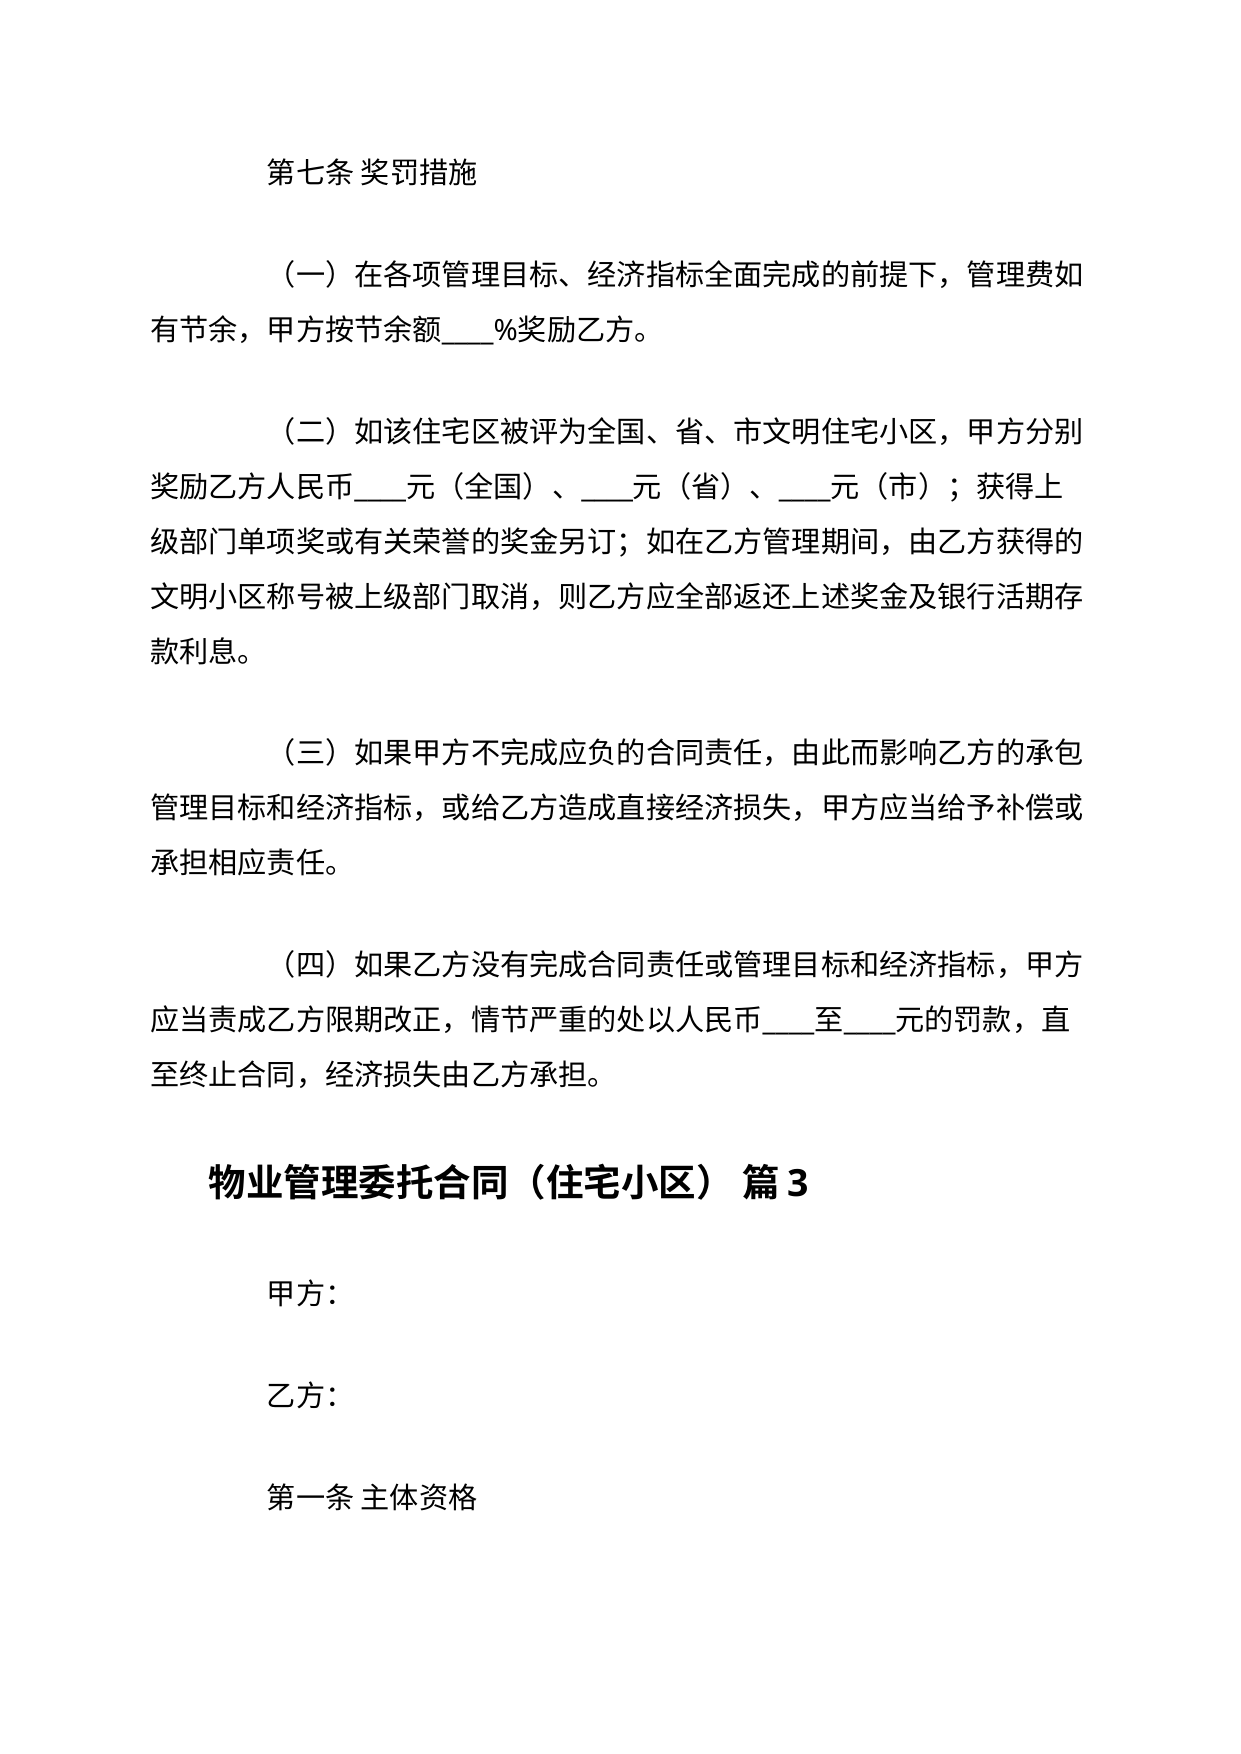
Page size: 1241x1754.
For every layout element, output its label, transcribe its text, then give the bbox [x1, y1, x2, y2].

text 物业管理委托合同（住宅小区） 篇3 [150, 1153, 1090, 1208]
text 第一条 主体资格 [150, 1474, 1090, 1517]
text （三）如果甲方不完成应负的合同责任，由此而影响乙方的承包管理目标和经济指标，或给乙方造成直接经济损失，甲方应当给予补偿或承担相应责任。 [150, 730, 1090, 882]
text （一）在各项管理目标、经济指标全面完成的前提下，管理费如有节余，甲方按节余额____%奖励乙方。 [150, 252, 1090, 349]
text （四）如果乙方没有完成合同责任或管理目标和经济指标，甲方应当责成乙方限期改正，情节严重的处以人民币____至____元的罚款，直至终止合同，经济损失由乙方承担。 [150, 942, 1090, 1094]
text 第七条 奖罚措施 [150, 150, 1090, 192]
text 甲方： [150, 1271, 1090, 1313]
text （二）如该住宅区被评为全国、省、市文明住宅小区，甲方分别奖励乙方人民币____元（全国）、____元（省）、____元（市）；获得上级部门单项奖或有关荣誉的奖金另订；如在乙方管理期间，由乙方获得的文明小区称号被上级部门取消，则乙方应全部返还上述奖金及银行活期存款利息。 [150, 409, 1090, 671]
text 乙方： [150, 1373, 1090, 1415]
